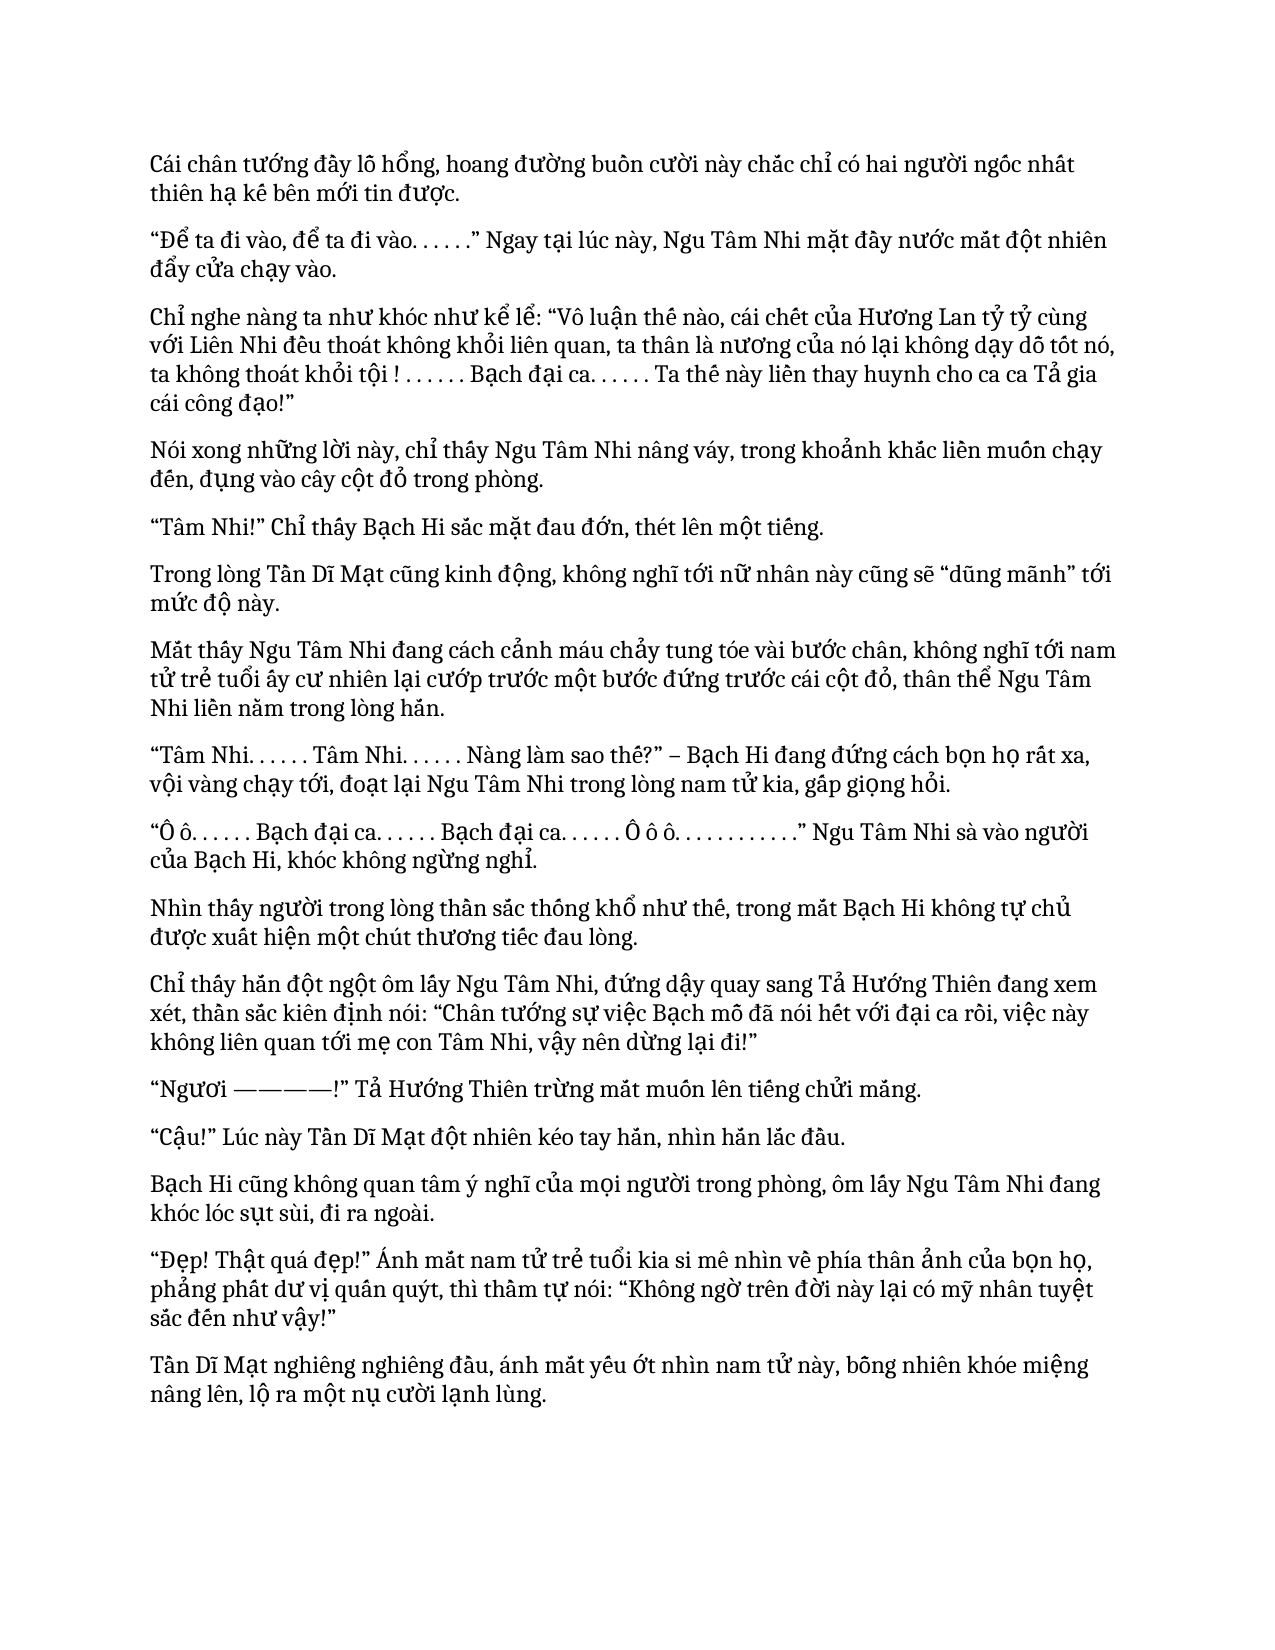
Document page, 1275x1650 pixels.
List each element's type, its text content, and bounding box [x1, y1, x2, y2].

text “Ngươi ————!” Tả Hướng Thiên trừng mắt muốn lên tiếng chửi mắng. [150, 1075, 1125, 1104]
text Chỉ nghe nàng ta như khóc như kể lể: “Vô luận thế nào, cái chết của Hương Lan tỷ tỷ cùng với Liên Nhi đều thoát không khỏi liên quan, ta thân là nương của nó lại không dạy dỗ tốt nó, ta không thoát khỏi tội ! . . . . . . Bạch đại ca. . . . . . Ta thế này liền thay huynh cho ca ca Tả gia cái công đạo!” [150, 302, 1125, 417]
text “Tâm Nhi. . . . . . Tâm Nhi. . . . . . Nàng làm sao thế?” – Bạch Hi đang đứng cách bọn họ rất xa, vội vàng chạy tới, đoạt lại Ngu Tâm Nhi trong lòng nam tử kia, gấp giọng hỏi. [150, 741, 1125, 799]
text “Tâm Nhi!” Chỉ thấy Bạch Hi sắc mặt đau đớn, thét lên một tiếng. [150, 512, 1125, 541]
text Mắt thấy Ngu Tâm Nhi đang cách cảnh máu chảy tung tóe vài bước chân, không nghĩ tới nam tử trẻ tuổi ấy cư nhiên lại cướp trước một bước đứng trước cái cột đỏ, thân thể Ngu Tâm Nhi liền nằm trong lòng hắn. [150, 636, 1125, 722]
text “Đẹp! Thật quá đẹp!” Ánh mắt nam tử trẻ tuổi kia si mê nhìn về phía thân ảnh của bọn họ, phảng phất dư vị quấn quýt, thì thầm tự nói: “Không ngờ trên đời này lại có mỹ nhân tuyệt sắc đến như vậy!” [150, 1246, 1125, 1332]
text “Ô ô. . . . . . Bạch đại ca. . . . . . Bạch đại ca. . . . . . Ô ô ô. . . . . . . . . . . .” Ngu Tâm Nhi sà vào người của Bạch Hi, khóc không ngừng nghỉ. [150, 817, 1125, 875]
text Chỉ thấy hắn đột ngột ôm lấy Ngu Tâm Nhi, đứng dậy quay sang Tả Hướng Thiên đang xem xét, thần sắc kiên định nói: “Chân tướng sự việc Bạch mỗ đã nói hết với đại ca rồi, việc này không liên quan tới mẹ con Tâm Nhi, vậy nên dừng lại đi!” [150, 970, 1125, 1056]
text Nói xong những lời này, chỉ thấy Ngu Tâm Nhi nâng váy, trong khoảnh khắc liền muốn chạy đến, đụng vào cây cột đỏ trong phòng. [150, 436, 1125, 494]
text Nhìn thấy người trong lòng thần sắc thống khổ như thế, trong mắt Bạch Hi không tự chủ được xuất hiện một chút thương tiếc đau lòng. [150, 894, 1125, 951]
text Bạch Hi cũng không quan tâm ý nghĩ của mọi người trong phòng, ôm lấy Ngu Tâm Nhi đang khóc lóc sụt sùi, đi ra ngoài. [150, 1170, 1125, 1227]
text Trong lòng Tần Dĩ Mạt cũng kinh động, không nghĩ tới nữ nhân này cũng sẽ “dũng mãnh” tới mức độ này. [150, 560, 1125, 617]
text “Cậu!” Lúc này Tần Dĩ Mạt đột nhiên kéo tay hắn, nhìn hắn lắc đầu. [150, 1122, 1125, 1151]
text Tần Dĩ Mạt nghiêng nghiêng đầu, ánh mắt yếu ớt nhìn nam tử này, bỗng nhiên khóe miệng nâng lên, lộ ra một nụ cười lạnh lùng. [150, 1351, 1125, 1466]
text “Để ta đi vào, để ta đi vào. . . . . .” Ngay tại lúc này, Ngu Tâm Nhi mặt đầy nước mắt đột nhiên đẩy cửa chạy vào. [150, 226, 1125, 284]
text Cái chân tướng đầy lỗ hổng, hoang đường buồn cười này chắc chỉ có hai người ngốc nhất thiên hạ kế bên mới tin được. [150, 150, 1125, 207]
